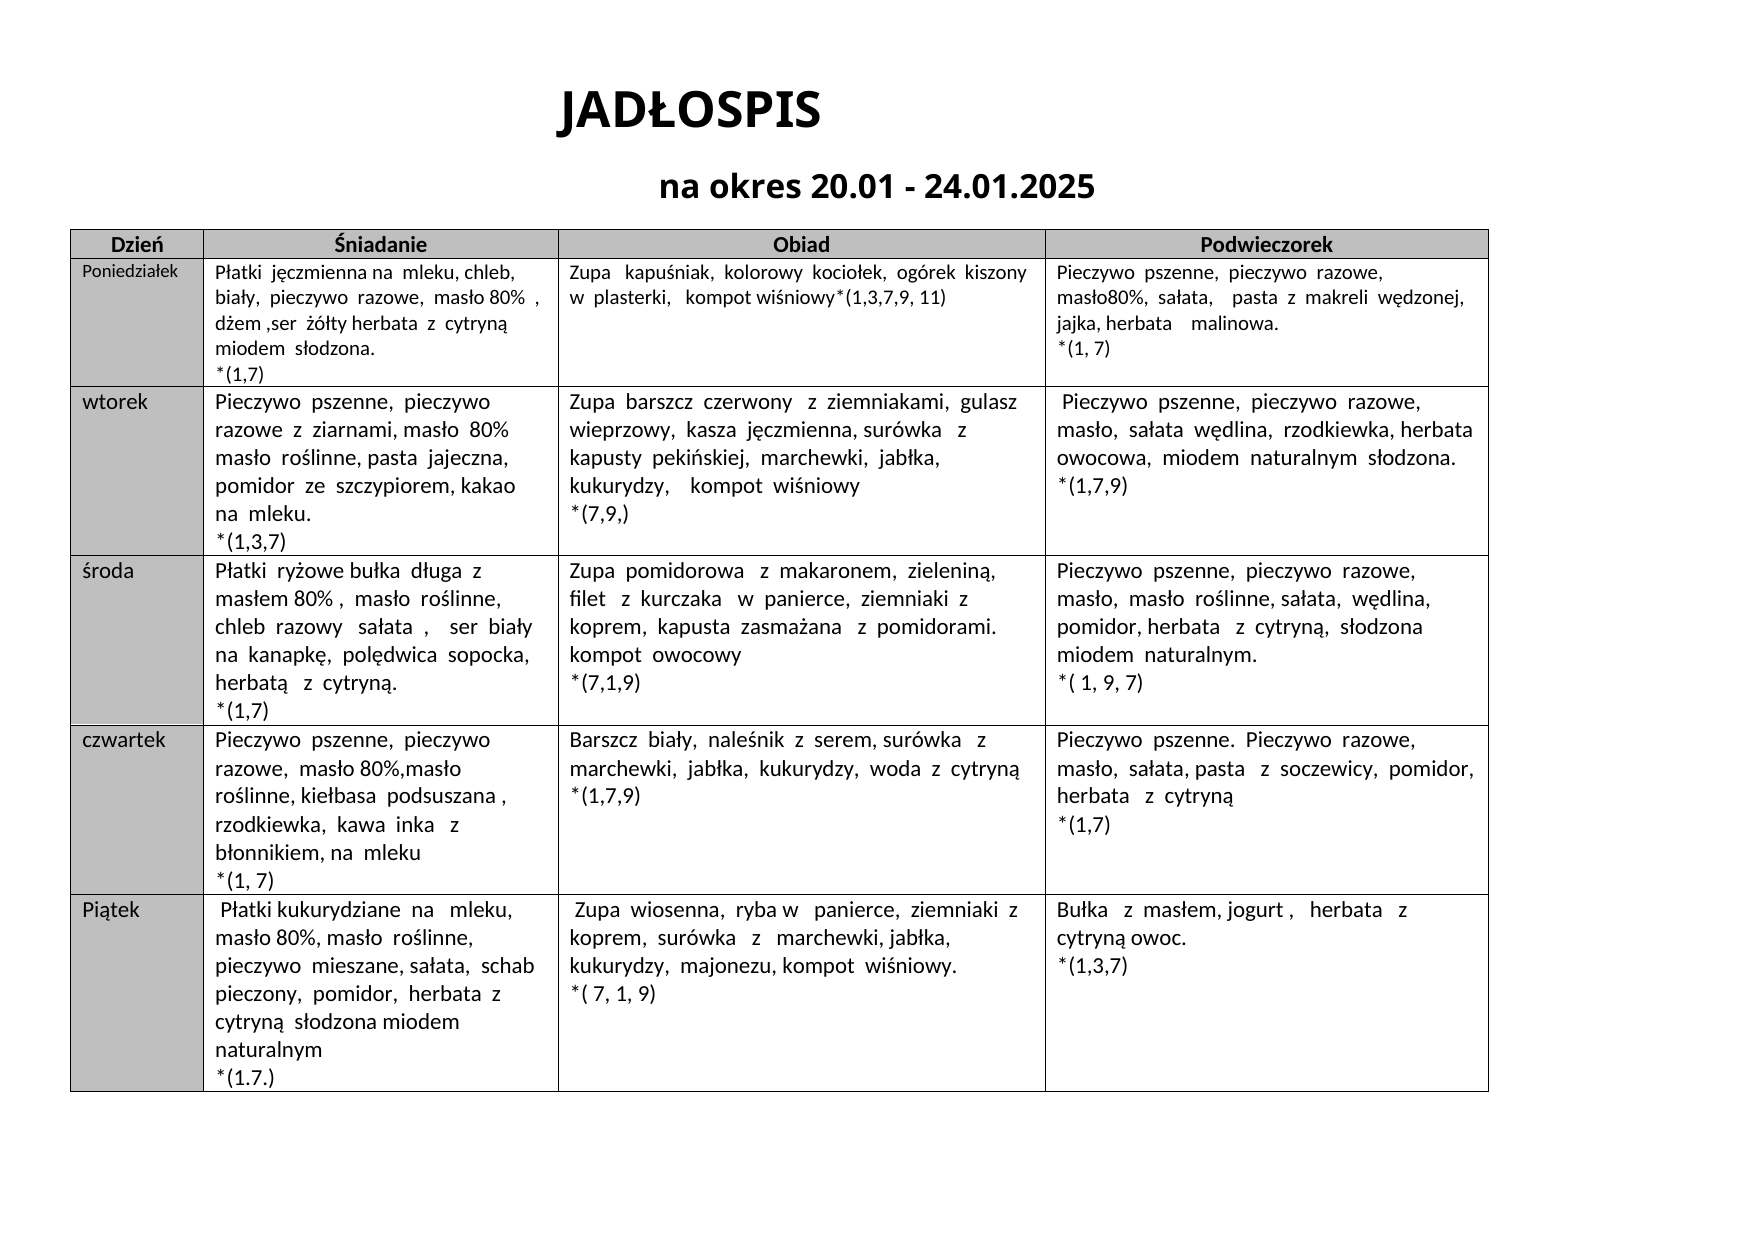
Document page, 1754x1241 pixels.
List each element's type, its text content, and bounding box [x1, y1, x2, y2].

table_header Śniadanie [204, 230, 558, 258]
table_cell Zupa pomidorowa z makaronem, zieleniną, filet z kurczaka w panierce, ziemniaki z koprem, kapusta zasmażana z pomidorami. kompot owocowy *(7,1,9) [559, 556, 1045, 724]
table_cell Zupa barszcz czerwony z ziemniakami, gulasz wieprzowy, kasza jęczmienna, surówka z kapusty pekińskiej, marchewki, jabłka, kukurydzy, kompot wiśniowy *(7,9,) [559, 387, 1045, 555]
table_cell Pieczywo pszenne, pieczywo razowe z ziarnami, masło 80% masło roślinne, pasta jajeczna, pomidor ze szczypiorem, kakao na mleku. *(1,3,7) [204, 387, 558, 555]
table_cell Pieczywo pszenne, pieczywo razowe, masło, masło roślinne, sałata, wędlina, pomidor, herbata z cytryną, słodzona miodem naturalnym. *( 1, 9, 7) [1046, 556, 1488, 724]
table_cell środa [71, 556, 203, 724]
table_cell Bułka z masłem, jogurt , herbata z cytryną owoc. *(1,3,7) [1046, 895, 1488, 1091]
text na okres 20.01 - 24.01.2025 [103, 163, 1606, 208]
table_header Dzień [71, 230, 203, 258]
table_cell Płatki ryżowe bułka długa z masłem 80% , masło roślinne, chleb razowy sałata , ser biały na kanapkę, polędwica sopocka, herbatą z cytryną. *(1,7) [204, 556, 558, 724]
table_header Podwieczorek [1046, 230, 1488, 258]
table_header Obiad [559, 230, 1045, 258]
table_cell Pieczywo pszenne, pieczywo razowe, masło 80%,masło roślinne, kiełbasa podsuszana , rzodkiewka, kawa inka z błonnikiem, na mleku *(1, 7) [204, 726, 558, 894]
table_cell Poniedziałek [71, 259, 203, 386]
table_cell Zupa wiosenna, ryba w panierce, ziemniaki z koprem, surówka z marchewki, jabłka, kukurydzy, majonezu, kompot wiśniowy. *( 7, 1, 9) [559, 895, 1045, 1091]
text JADŁOSPIS [103, 74, 1606, 142]
table_cell Pieczywo pszenne, pieczywo razowe, masło80%, sałata, pasta z makreli wędzonej, jajka, herbata malinowa. *(1, 7) [1046, 259, 1488, 386]
table_cell czwartek [71, 726, 203, 894]
table_cell Zupa kapuśniak, kolorowy kociołek, ogórek kiszony w plasterki, kompot wiśniowy*(1,3,7,9, 11) [559, 259, 1045, 386]
table_cell Barszcz biały, naleśnik z serem, surówka z marchewki, jabłka, kukurydzy, woda z cytryną *(1,7,9) [559, 726, 1045, 894]
table_cell wtorek [71, 387, 203, 555]
table_cell Płatki kukurydziane na mleku, masło 80%, masło roślinne, pieczywo mieszane, sałata, schab pieczony, pomidor, herbata z cytryną słodzona miodem naturalnym *(1.7.) [204, 895, 558, 1091]
table_cell Płatki jęczmienna na mleku, chleb, biały, pieczywo razowe, masło 80% , dżem ,ser żółty herbata z cytryną miodem słodzona. *(1,7) [204, 259, 558, 386]
table_cell Pieczywo pszenne. Pieczywo razowe, masło, sałata, pasta z soczewicy, pomidor, herbata z cytryną *(1,7) [1046, 726, 1488, 894]
table_cell Pieczywo pszenne, pieczywo razowe, masło, sałata wędlina, rzodkiewka, herbata owocowa, miodem naturalnym słodzona. *(1,7,9) [1046, 387, 1488, 555]
table_cell Piątek [71, 895, 203, 1091]
